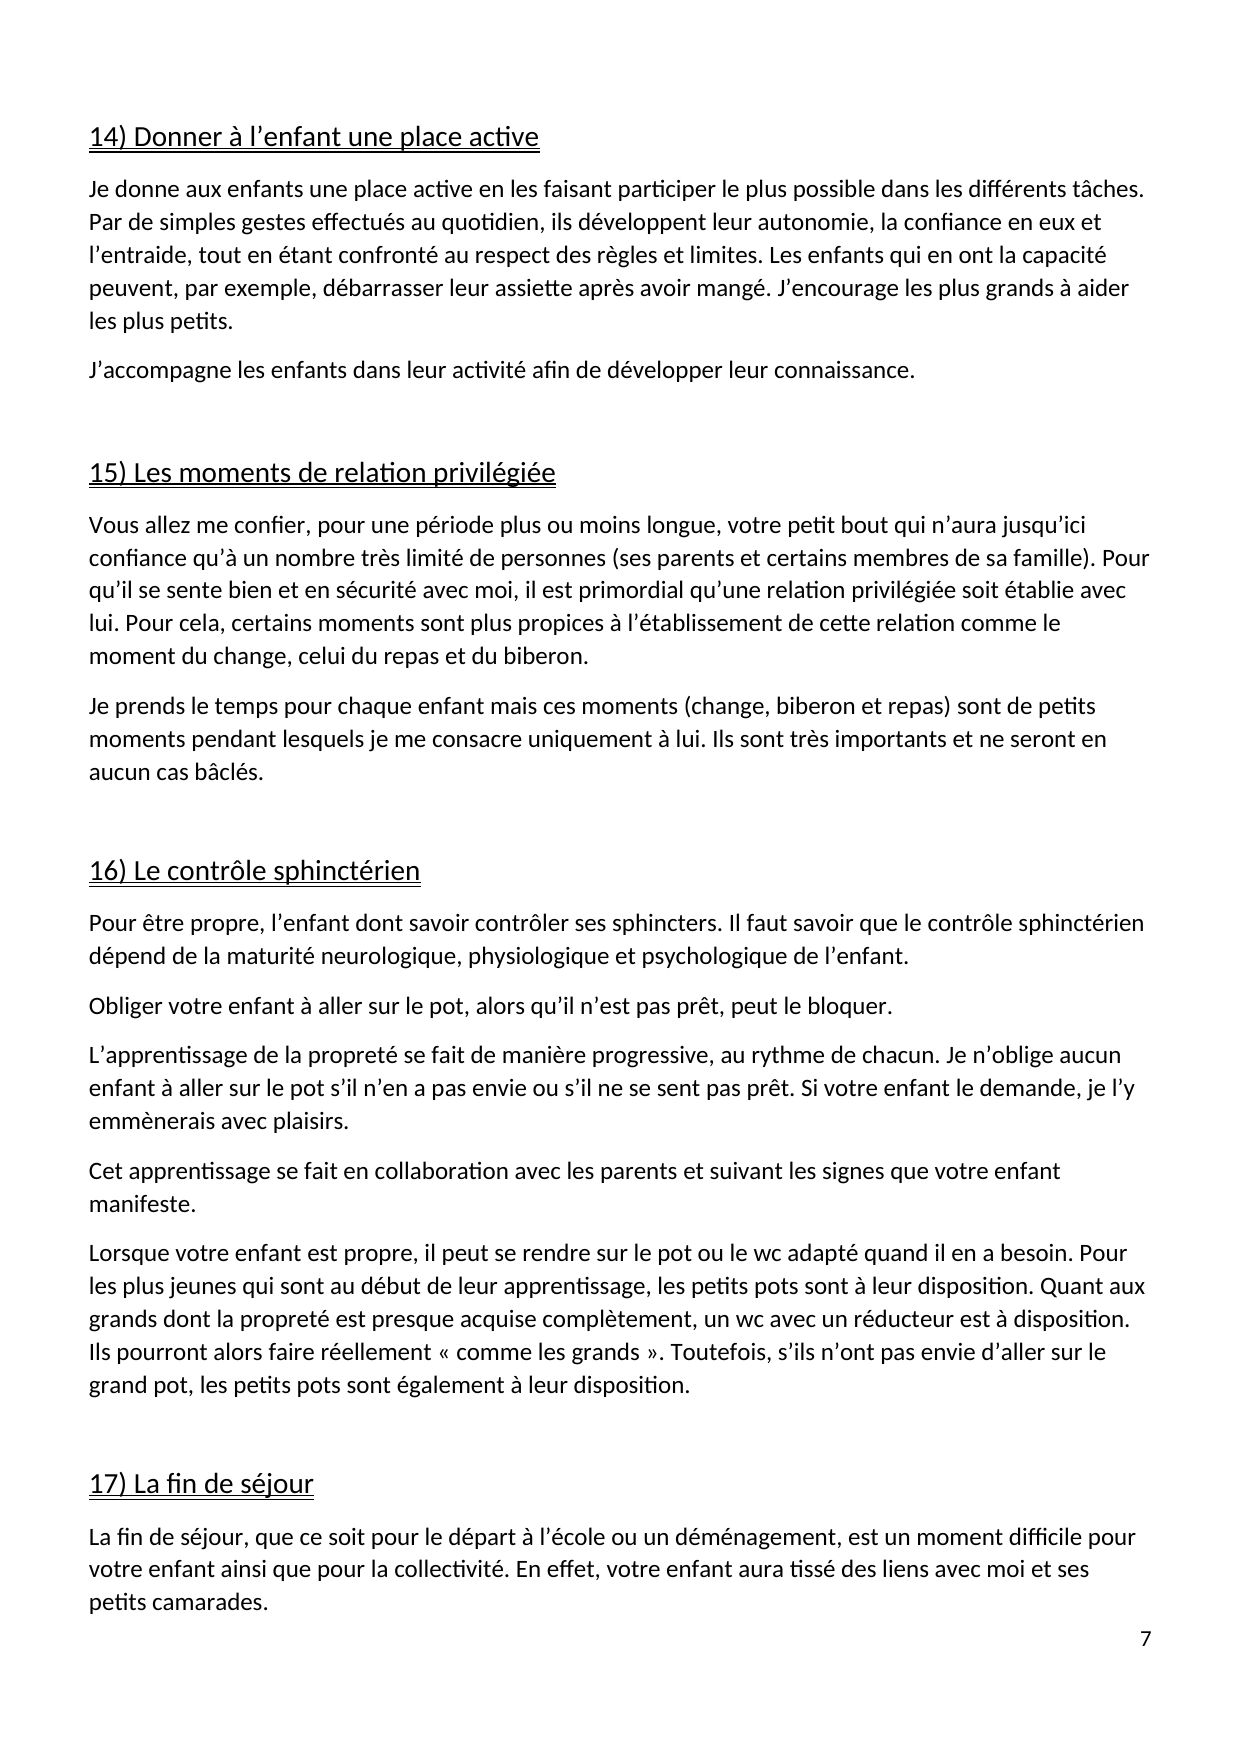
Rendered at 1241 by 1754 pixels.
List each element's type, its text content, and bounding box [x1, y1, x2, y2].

text 15) Les moments de relation privilégiée [89, 454, 1152, 489]
text Pour être propre, l’enfant dont savoir contrôler ses sphincters. Il faut savoir que le contrôle sphinctérien dépend de la maturité neurologique, physiologique et psychologique de l’enfant. [89, 907, 1152, 971]
text L’apprentissage de la propreté se fait de manière progressive, au rythme de chacun. Je n’oblige aucun enfant à aller sur le pot s’il n’en a pas envie ou s’il ne se sent pas prêt. Si votre enfant le demande, je l’y emmènerais avec plaisirs. [89, 1039, 1152, 1136]
text 17) La fin de séjour [89, 1466, 1152, 1501]
text Lorsque votre enfant est propre, il peut se rendre sur le pot ou le wc adapté quand il en a besoin. Pour les plus jeunes qui sont au début de leur apprentissage, les petits pots sont à leur disposition. Quant aux grands dont la propreté est presque acquise complètement, un wc avec un réducteur est à disposition. Ils pourront alors faire réellement « comme les grands ». Toutefois, s’ils n’ont pas envie d’aller sur le grand pot, les petits pots sont également à leur disposition. [89, 1237, 1152, 1399]
text Je prends le temps pour chaque enfant mais ces moments (change, biberon et repas) sont de petits moments pendant lesquels je me consacre uniquement à lui. Ils sont très importants et ne seront en aucun cas bâclés. [89, 690, 1152, 786]
text Je donne aux enfants une place active en les faisant participer le plus possible dans les différents tâches. Par de simples gestes effectués au quotidien, ils développent leur autonomie, la confiance en eux et l’entraide, tout en étant confronté au respect des règles et limites. Les enfants qui en ont la capacité peuvent, par exemple, débarrasser leur assiette après avoir mangé. J’encourage les plus grands à aider les plus petits. [89, 173, 1152, 335]
text 14) Donner à l’enfant une place active [89, 118, 1152, 154]
text Vous allez me confier, pour une période plus ou moins longue, votre petit bout qui n’aura jusqu’ici confiance qu’à un nombre très limité de personnes (ses parents et certains membres de sa famille). Pour qu’il se sente bien et en sécurité avec moi, il est primordial qu’une relation privilégiée soit établie avec lui. Pour cela, certains moments sont plus propices à l’établissement de cette relation comme le moment du change, celui du repas et du biberon. [89, 509, 1152, 671]
text J’accompagne les enfants dans leur activité afin de développer leur connaissance. [89, 354, 1152, 385]
text 16) Le contrôle sphinctérien [89, 852, 1152, 888]
text La fin de séjour, que ce soit pour le départ à l’école ou un déménagement, est un moment difficile pour votre enfant ainsi que pour la collectivité. En effet, votre enfant aura tissé des liens avec moi et ses petits camarades. [89, 1521, 1152, 1617]
text Cet apprentissage se fait en collaboration avec les parents et suivant les signes que votre enfant manifeste. [89, 1155, 1152, 1218]
text Obliger votre enfant à aller sur le pot, alors qu’il n’est pas prêt, peut le bloquer. [89, 990, 1152, 1020]
